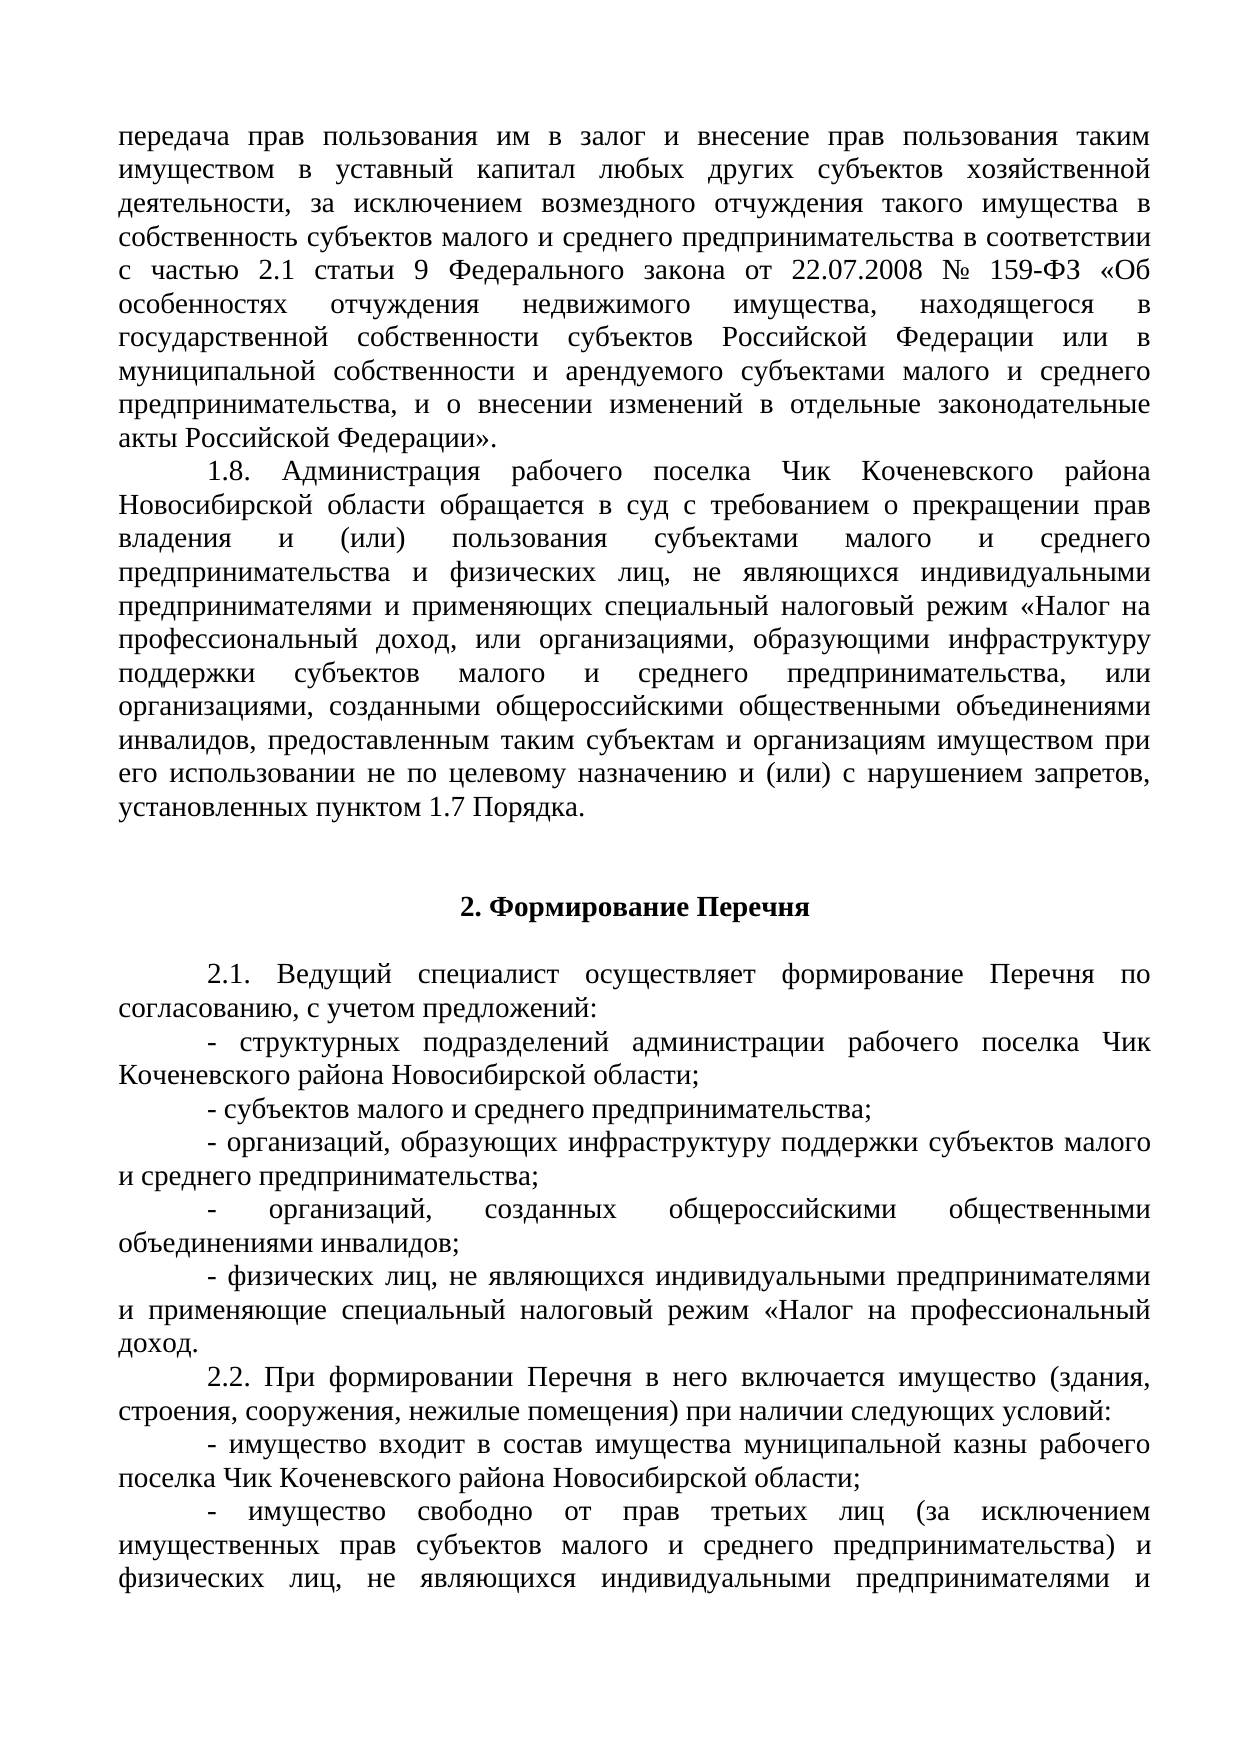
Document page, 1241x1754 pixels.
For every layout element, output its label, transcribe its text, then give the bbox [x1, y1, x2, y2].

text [118, 1493, 1152, 1594]
text - субъектов малого и среднего предпринимательства; [118, 1091, 1152, 1124]
text - организаций, образующих инфраструктуру поддержки субъектов малого и среднего предпринимательства; [118, 1124, 1152, 1191]
text 1.8. Администрация рабочего поселка Чик Коченевского района Новосибирской области обращается в суд с требованием о прекращении прав владения и (или) пользования субъектами малого и среднего предпринимательства и физических лиц, не являющихся индивидуальными предпринимателями и применяющих специальный налоговый режим «Налог на профессиональный доход, или организациями, образующими инфраструктуру поддержки субъектов малого и среднего предпринимательства, или организациями, созданными общероссийскими общественными объединениями инвалидов, предоставленным таким субъектам и организациям имуществом при его использовании не по целевому назначению и (или) с нарушением запретов, установленных пунктом 1.7 Порядка. [118, 453, 1152, 822]
text 2.1. Ведущий специалист осуществляет формирование Перечня по согласованию, с учетом предложений: [118, 957, 1152, 1024]
text - физических лиц, не являющихся индивидуальными предпринимателями и применяющие специальный налоговый режим «Налог на профессиональный доход. [118, 1258, 1152, 1359]
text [118, 118, 1152, 453]
text - организаций, созданных общероссийскими общественными объединениями инвалидов; [118, 1191, 1152, 1258]
text - имущество входит в состав имущества муниципальной казны рабочего поселка Чик Коченевского района Новосибирской области; [118, 1426, 1152, 1493]
text 2.2. При формировании Перечня в него включается имущество (здания, строения, сооружения, нежилые помещения) при наличии следующих условий: [118, 1359, 1152, 1426]
text 2. Формирование Перечня [118, 889, 1152, 923]
text - структурных подразделений администрации рабочего поселка Чик Коченевского района Новосибирской области; [118, 1024, 1152, 1091]
